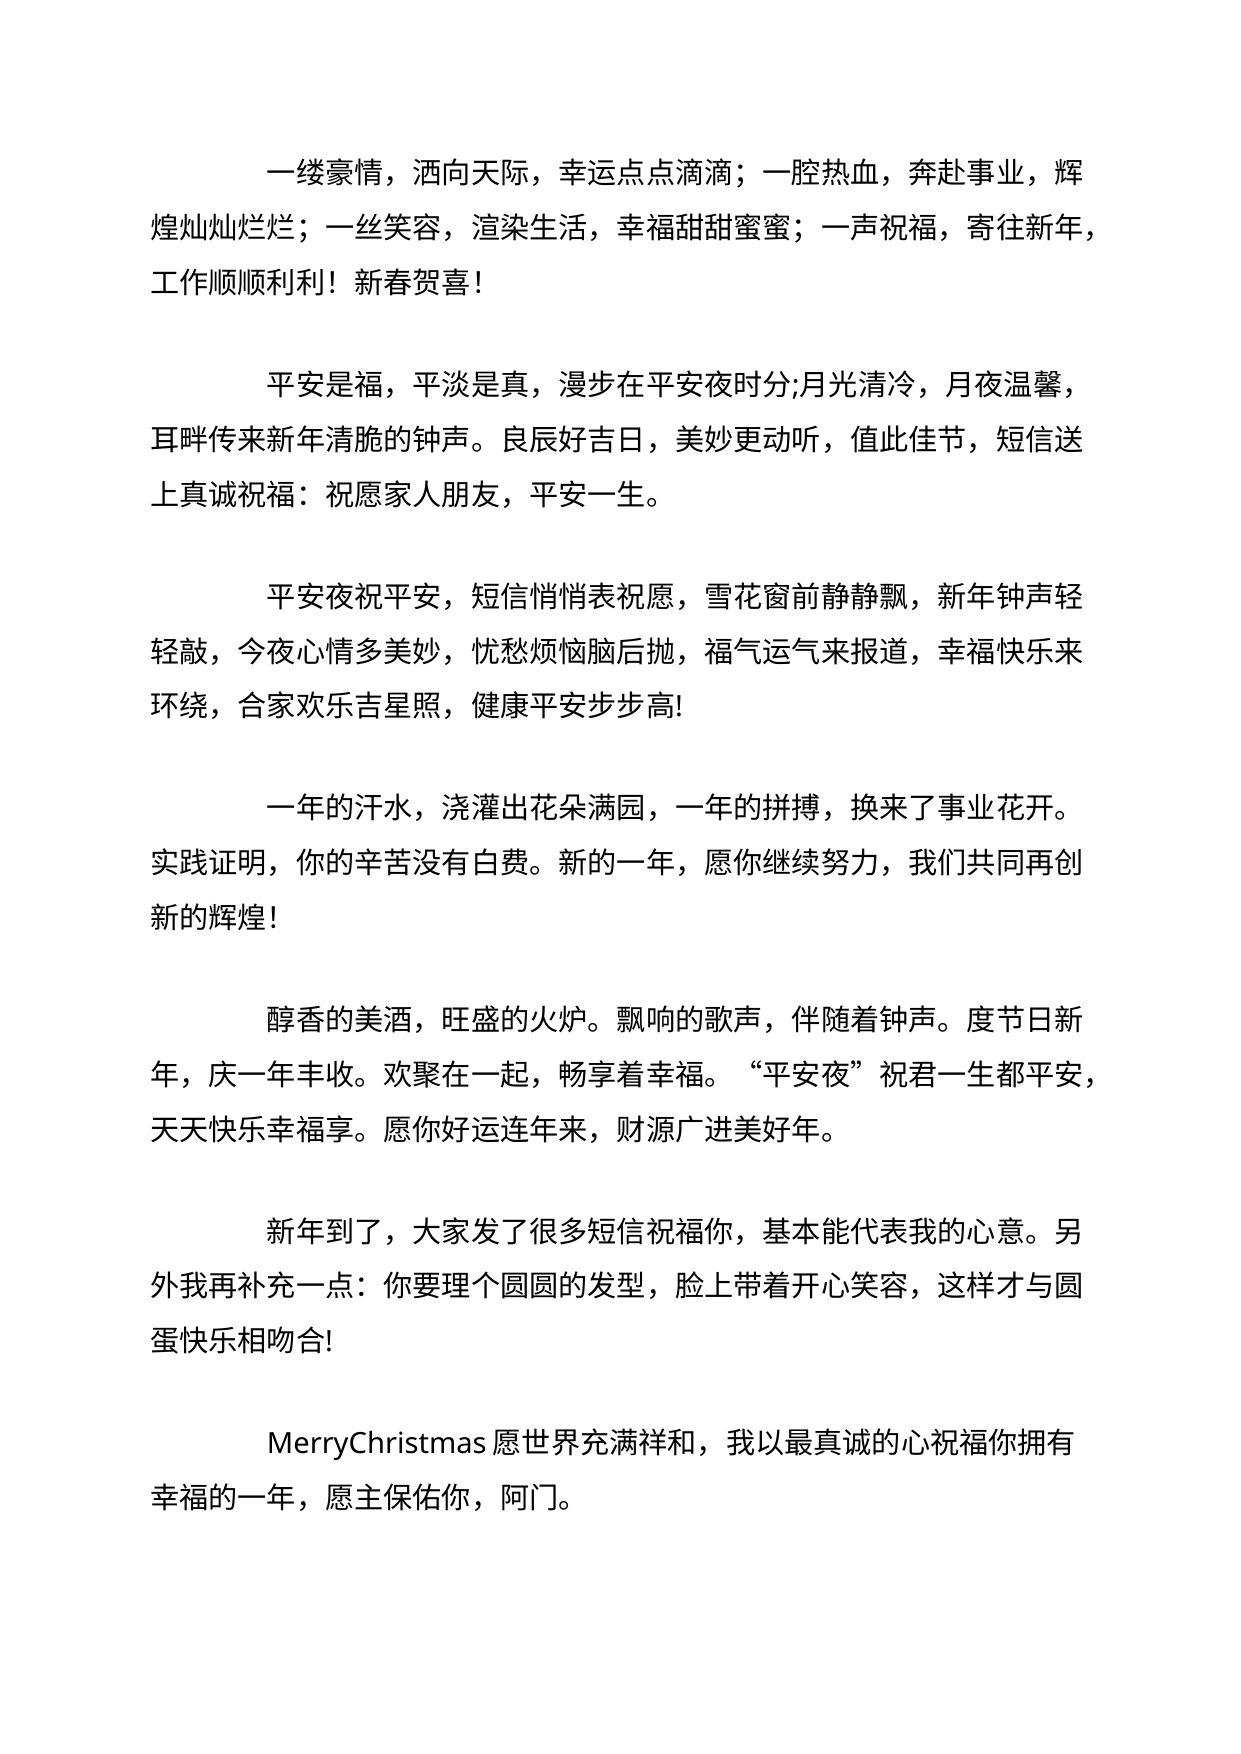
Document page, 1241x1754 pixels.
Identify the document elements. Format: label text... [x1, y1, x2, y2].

text 一缕豪情，洒向天际，幸运点点滴滴；一腔热血，奔赴事业，辉煌灿灿烂烂；一丝笑容，渲染生活，幸福甜甜蜜蜜；一声祝福，寄往新年，工作顺顺利利！新春贺喜！ [150, 150, 1090, 302]
text 平安是福，平淡是真，漫步在平安夜时分;月光清冷，月夜温馨，耳畔传来新年清脆的钟声。良辰好吉日，美妙更动听，值此佳节，短信送上真诚祝福：祝愿家人朋友，平安一生。 [150, 362, 1090, 514]
text 一年的汗水，浇灌出花朵满园，一年的拼搏，换来了事业花开。实践证明，你的辛苦没有白费。新的一年，愿你继续努力，我们共同再创新的辉煌！ [150, 785, 1090, 937]
text MerryChristmas愿世界充满祥和，我以最真诚的心祝福你拥有幸福的一年，愿主保佑你，阿门。 [150, 1420, 1090, 1517]
text 平安夜祝平安，短信悄悄表祝愿，雪花窗前静静飘，新年钟声轻轻敲，今夜心情多美妙，忧愁烦恼脑后抛，福气运气来报道，幸福快乐来环绕，合家欢乐吉星照，健康平安步步高! [150, 573, 1090, 725]
text 新年到了，大家发了很多短信祝福你，基本能代表我的心意。另外我再补充一点：你要理个圆圆的发型，脸上带着开心笑容，这样才与圆蛋快乐相吻合! [150, 1208, 1090, 1360]
text 醇香的美酒，旺盛的火炉。飘响的歌声，伴随着钟声。度节日新年，庆一年丰收。欢聚在一起，畅享着幸福。“平安夜”祝君一生都平安，天天快乐幸福享。愿你好运连年来，财源广进美好年。 [150, 997, 1090, 1149]
